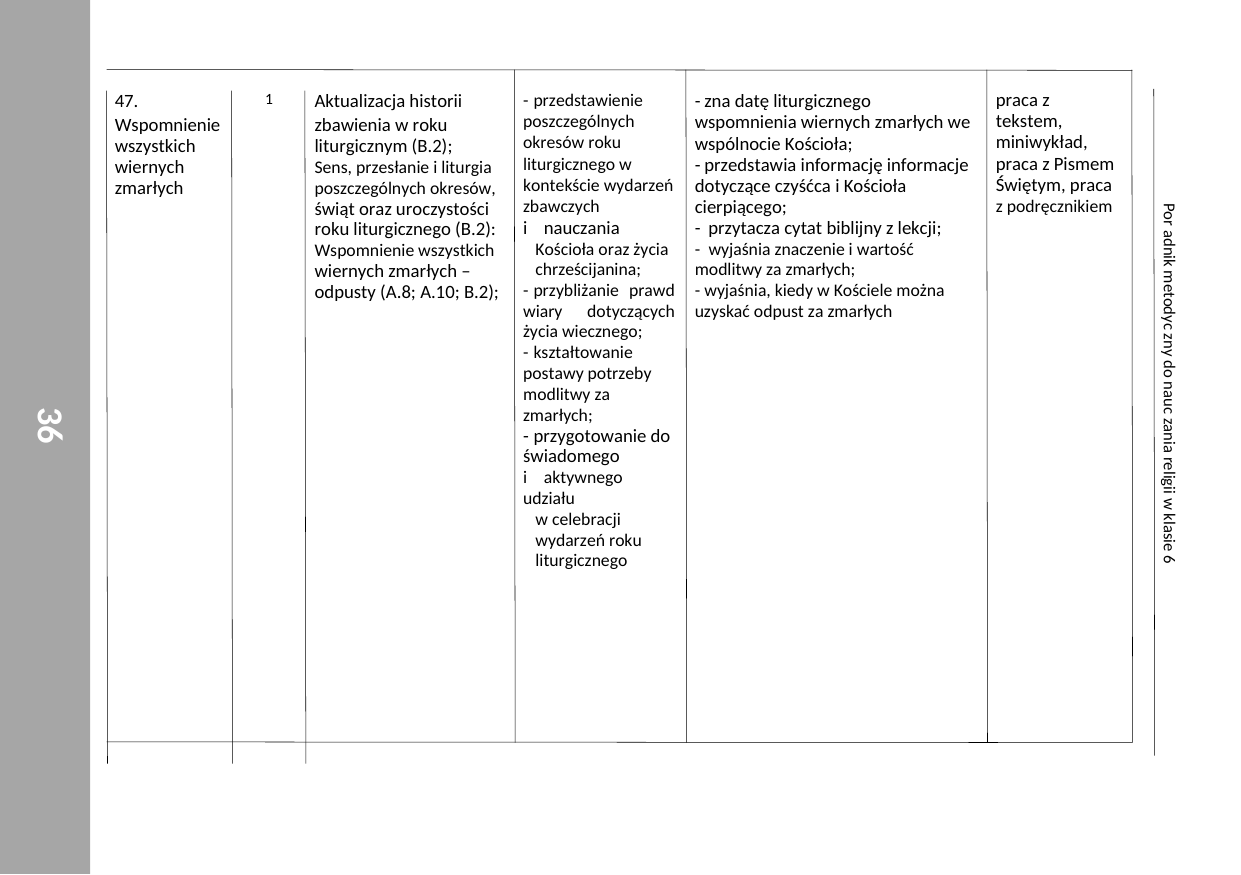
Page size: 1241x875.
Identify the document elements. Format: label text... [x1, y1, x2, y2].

text Wspomnienie [114, 114, 221, 136]
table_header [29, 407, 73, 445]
list przytacza cytat biblijny z lekcji; [694, 218, 977, 239]
list aktywnego udziału [523, 467, 675, 509]
text zmarłych [114, 178, 221, 198]
text zbawienia w roku [314, 114, 502, 136]
text 47. [114, 89, 221, 112]
text w celebracji wydarzeń roku liturgicznego [535, 509, 646, 571]
list przybliżanie prawd wiary dotyczących życia wiecznego; [523, 280, 675, 342]
text z podręcznikiem [996, 196, 1118, 217]
list przedstawia informację informacje dotyczące czyśćca i Kościoła cierpiącego; [694, 155, 977, 218]
list nauczania [523, 217, 675, 238]
list zna datę liturgicznego wspomnienia wiernych zmarłych we wspólnocie Kościoła; [694, 89, 977, 155]
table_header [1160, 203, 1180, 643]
list kształtowanie postawy potrzeby modlitwy za zmarłych; [523, 342, 675, 426]
text roku liturgicznego (B.2): [314, 219, 502, 240]
picture [0, 0, 91, 874]
text wiernych zmarłych – [314, 261, 502, 282]
text Wspomnienie wszystkich [314, 240, 502, 261]
list przedstawienie poszczególnych okresów roku liturgicznego w kontekście wydarzeń zbawczych [523, 89, 675, 217]
text odpusty (A.8; A.10; B.2); [314, 282, 502, 302]
text Kościoła oraz życia chrześcijanina; [535, 238, 675, 280]
text praca z tekstem, miniwykład, praca z Pismem Świętym, praca [996, 89, 1118, 196]
list wyjaśnia, kiedy w Kościele można uzyskać odpust za zmarłych [694, 280, 977, 322]
text Sens, przesłanie i liturgia [314, 157, 502, 178]
text Aktualizacja historii [314, 89, 502, 112]
list przygotowanie do świadomego [523, 426, 675, 467]
text wszystkich [114, 136, 221, 157]
text świąt oraz uroczystości [314, 198, 502, 219]
text wiernych [114, 157, 221, 178]
list wyjaśnia znaczenie i wartość modlitwy za zmarłych; [694, 239, 977, 280]
text liturgicznym (B.2); [314, 136, 502, 157]
text poszczególnych okresów, [314, 178, 502, 198]
